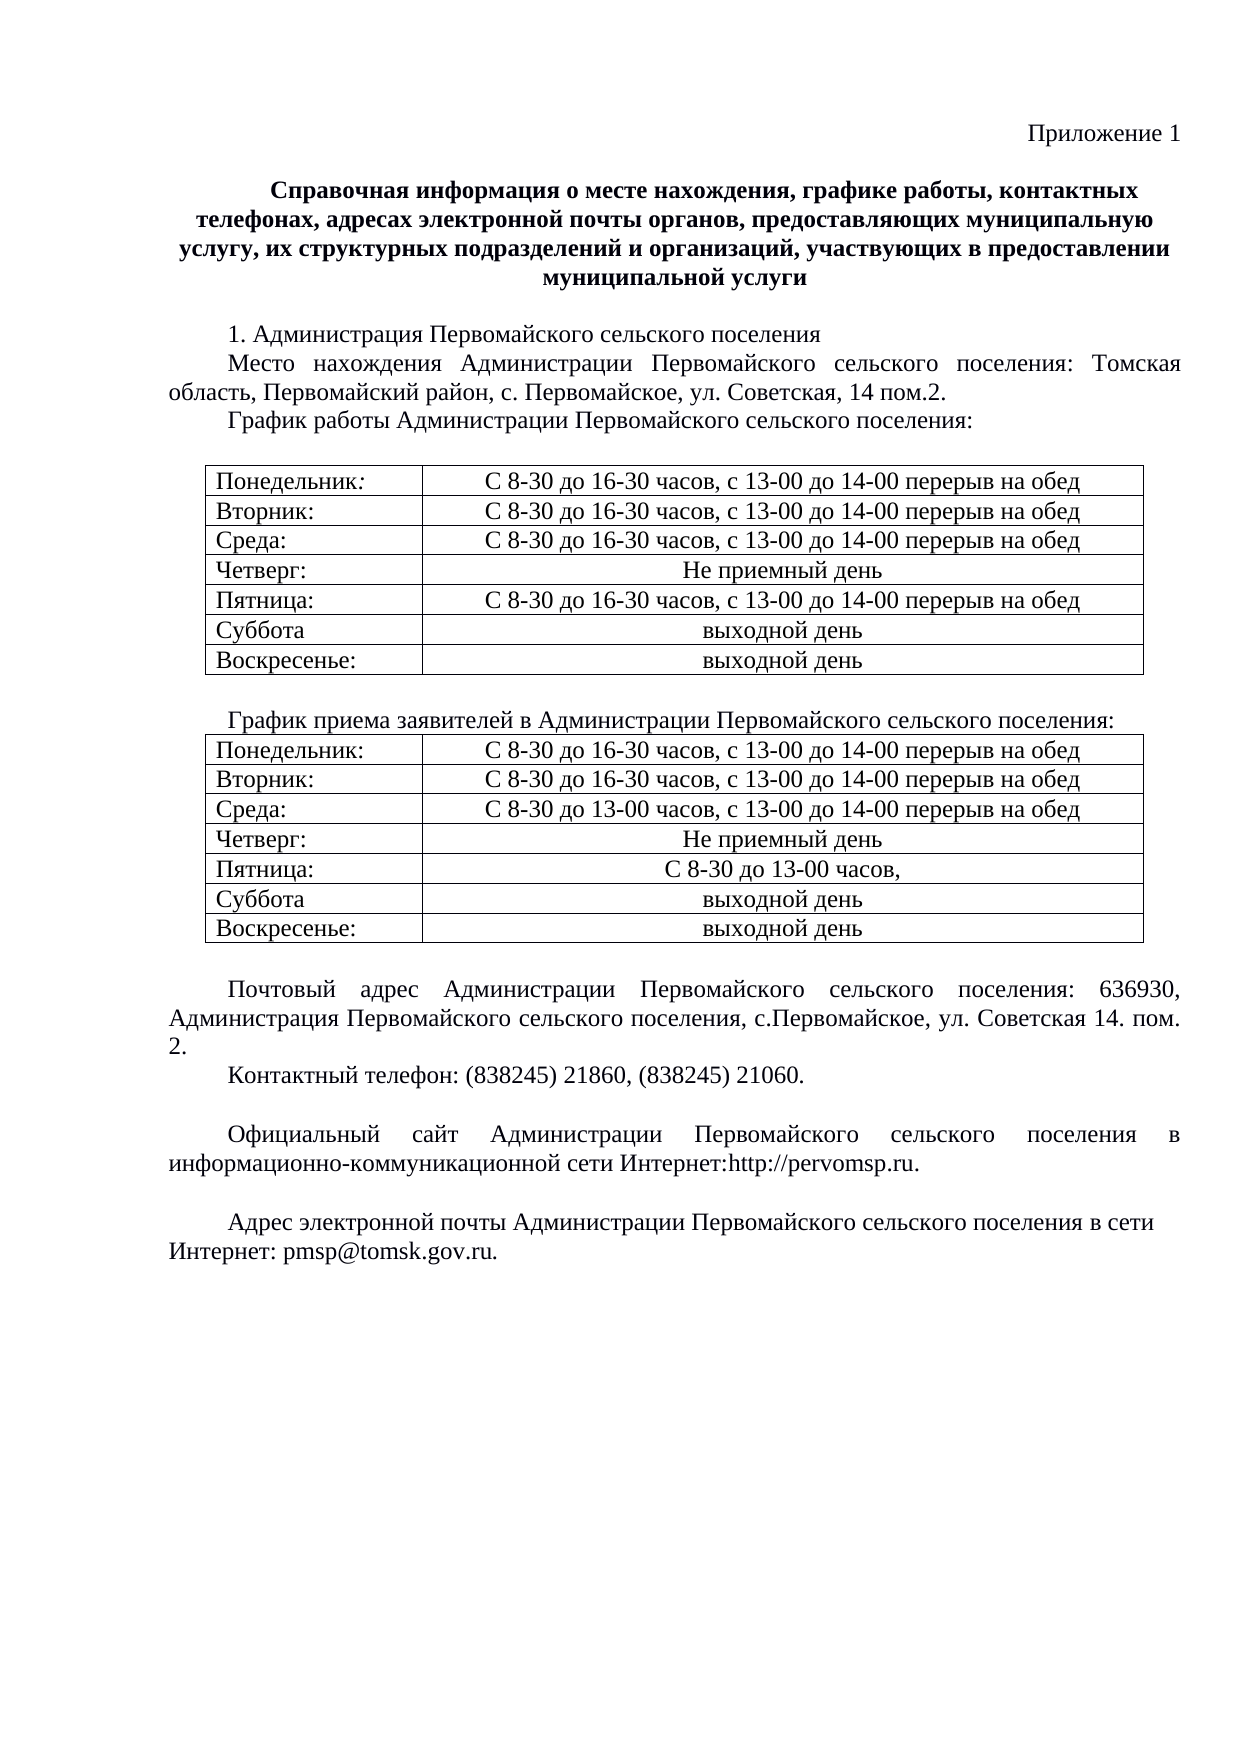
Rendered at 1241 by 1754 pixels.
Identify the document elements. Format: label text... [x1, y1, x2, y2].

table_cell Суббота [206, 884, 422, 912]
text График приема заявителей в Администрации Первомайского сельского поселения: [168, 705, 1181, 734]
table_cell С 8-30 до 13-00 часов, с 13-00 до 14-00 перерыв на обед [423, 794, 1143, 823]
table_cell Вторник: [206, 496, 422, 524]
table_cell Пятница: [206, 585, 422, 614]
table_cell С 8-30 до 13-00 часов, [423, 854, 1143, 883]
table_cell Воскресенье: [206, 645, 422, 673]
table_cell Четверг: [206, 824, 422, 853]
table_cell выходной день [423, 884, 1143, 912]
table_cell Четверг: [206, 555, 422, 584]
table_cell выходной день [423, 615, 1143, 644]
table_cell Пятница: [206, 854, 422, 883]
table_header С 8-30 до 16-30 часов, с 13-00 до 14-00 перерыв на обед [423, 735, 1143, 763]
table_cell Суббота [206, 615, 422, 644]
text График работы Администрации Первомайского сельского поселения: [168, 406, 1181, 434]
text Приложение 1 [168, 118, 1181, 147]
table_cell Среда: [206, 794, 422, 823]
table_cell выходной день [423, 914, 1143, 942]
text Почтовый адрес Администрации Первомайского сельского поселения: 636930, Администрация Первомайского сельского поселения, с.Первомайское, ул. Советская 14. пом. 2. [168, 974, 1181, 1060]
text Справочная информация о месте нахождения, графике работы, контактных телефонах, адресах электронной почты органов, предоставляющих муниципальную услугу, их структурных подразделений и организаций, участвующих в предоставлении муниципальной услуги [168, 176, 1181, 291]
table_header Понедельник: [206, 735, 422, 763]
table_cell Не приемный день [423, 555, 1143, 584]
table_header С 8-30 до 16-30 часов, с 13-00 до 14-00 перерыв на обед [423, 466, 1143, 495]
table_cell С 8-30 до 16-30 часов, с 13-00 до 14-00 перерыв на обед [423, 765, 1143, 793]
table_header Понедельник: [206, 466, 422, 495]
text Адрес электронной почты Администрации Первомайского сельского поселения в сети Интернет: pmsp@tomsk.gov.ru. [168, 1207, 1181, 1265]
text 1. Администрация Первомайского сельского поселения [168, 319, 1181, 348]
table_cell Воскресенье: [206, 914, 422, 942]
text Место нахождения Администрации Первомайского сельского поселения: Томская область, Первомайский район, с. Первомайское, ул. Советская, 14 пом.2. [168, 348, 1181, 406]
text Контактный телефон: (838245) 21860, (838245) 21060. [168, 1060, 1181, 1089]
table_cell С 8-30 до 16-30 часов, с 13-00 до 14-00 перерыв на обед [423, 496, 1143, 524]
text Официальный сайт Администрации Первомайского сельского поселения в информационно-коммуникационной сети Интернет:http://pervomsp.ru. [168, 1119, 1181, 1177]
table_cell выходной день [423, 645, 1143, 673]
table_cell Не приемный день [423, 824, 1143, 853]
table_cell С 8-30 до 16-30 часов, с 13-00 до 14-00 перерыв на обед [423, 526, 1143, 554]
table_cell Вторник: [206, 765, 422, 793]
table_cell С 8-30 до 16-30 часов, с 13-00 до 14-00 перерыв на обед [423, 585, 1143, 614]
table_cell Среда: [206, 526, 422, 554]
